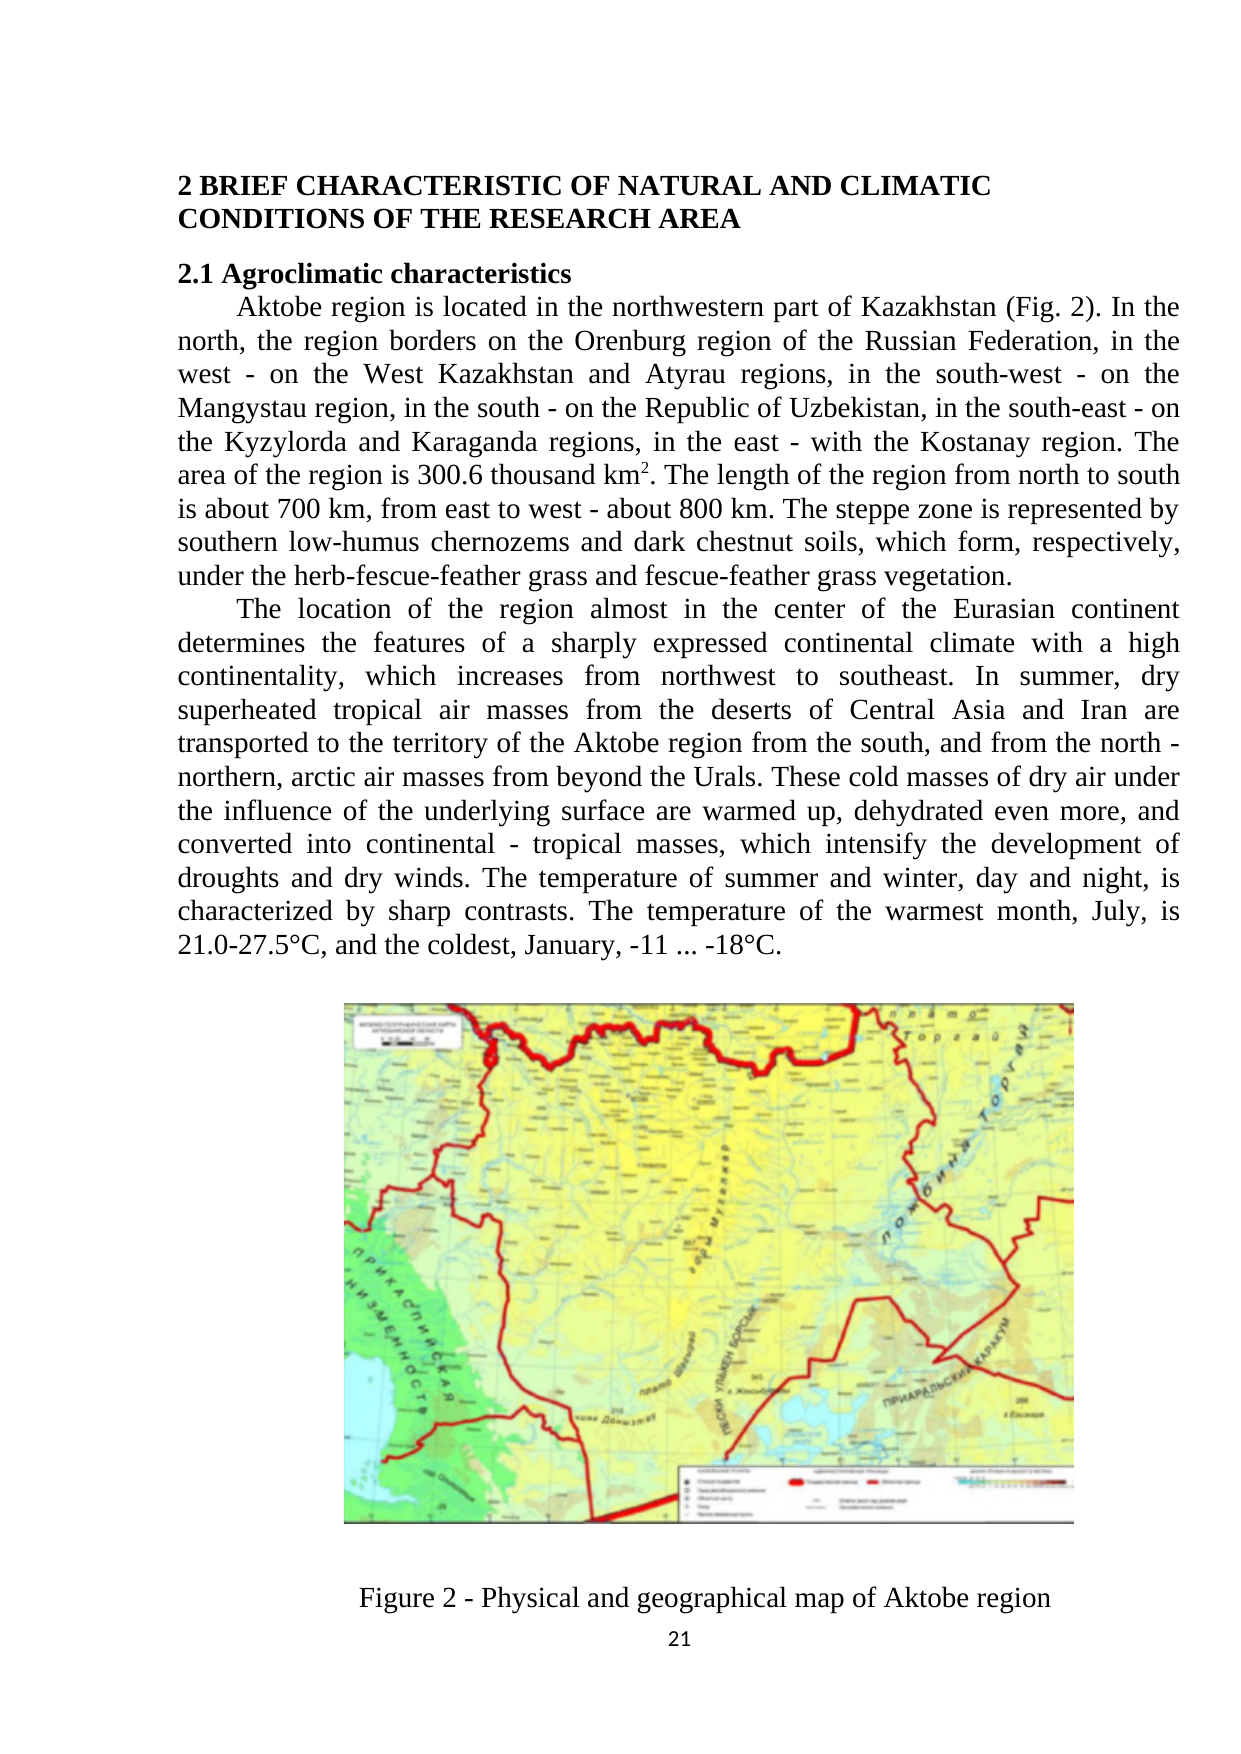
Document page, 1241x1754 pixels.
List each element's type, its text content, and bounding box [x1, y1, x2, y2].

subtitle 2 BRIEF CHARACTERISTIC OF NATURAL AND CLIMATIC CONDITIONS OF THE RESEARCH AREA [177, 168, 1181, 235]
picture [343, 1003, 1074, 1524]
subtitle 2.1 Agroclimatic characteristics [177, 256, 1181, 289]
text Figure 2 - Physical and geographical map of Aktobe region [177, 1581, 1181, 1614]
text The location of the region almost in the center of the Eurasian continent determines the features of a sharply expressed continental climate with a high continentality, which increases from northwest to southeast. In summer, dry superheated tropical air masses from the deserts of Central Asia and Iran are transported to the territory of the Aktobe region from the south, and from the north - northern, arctic air masses from beyond the Urals. These cold masses of dry air under the influence of the underlying surface are warmed up, dehydrated even more, and converted into continental - tropical masses, which intensify the development of droughts and dry winds. The temperature of summer and winter, day and night, is characterized by sharp contrasts. The temperature of the warmest month, July, is 21.0-27.5°С, and the coldest, January, -11 ... -18°С. [177, 591, 1181, 960]
text Aktobe region is located in the northwestern part of Kazakhstan (Fig. 2). In the north, the region borders on the Orenburg region of the Russian Federation, in the west - on the West Kazakhstan and Atyrau regions, in the south-west - on the Mangystau region, in the south - on the Republic of Uzbekistan, in the south-east - on the Kyzylorda and Karaganda regions, in the east - with the Kostanay region. The area of ​​the region is 300.6 thousand km2. The length of the region from north to south is about 700 km, from east to west - about 800 km. The steppe zone is represented by southern low-humus chernozems and dark chestnut soils, which form, respectively, under the herb-fescue-feather grass and fescue-feather grass vegetation. [177, 289, 1181, 591]
